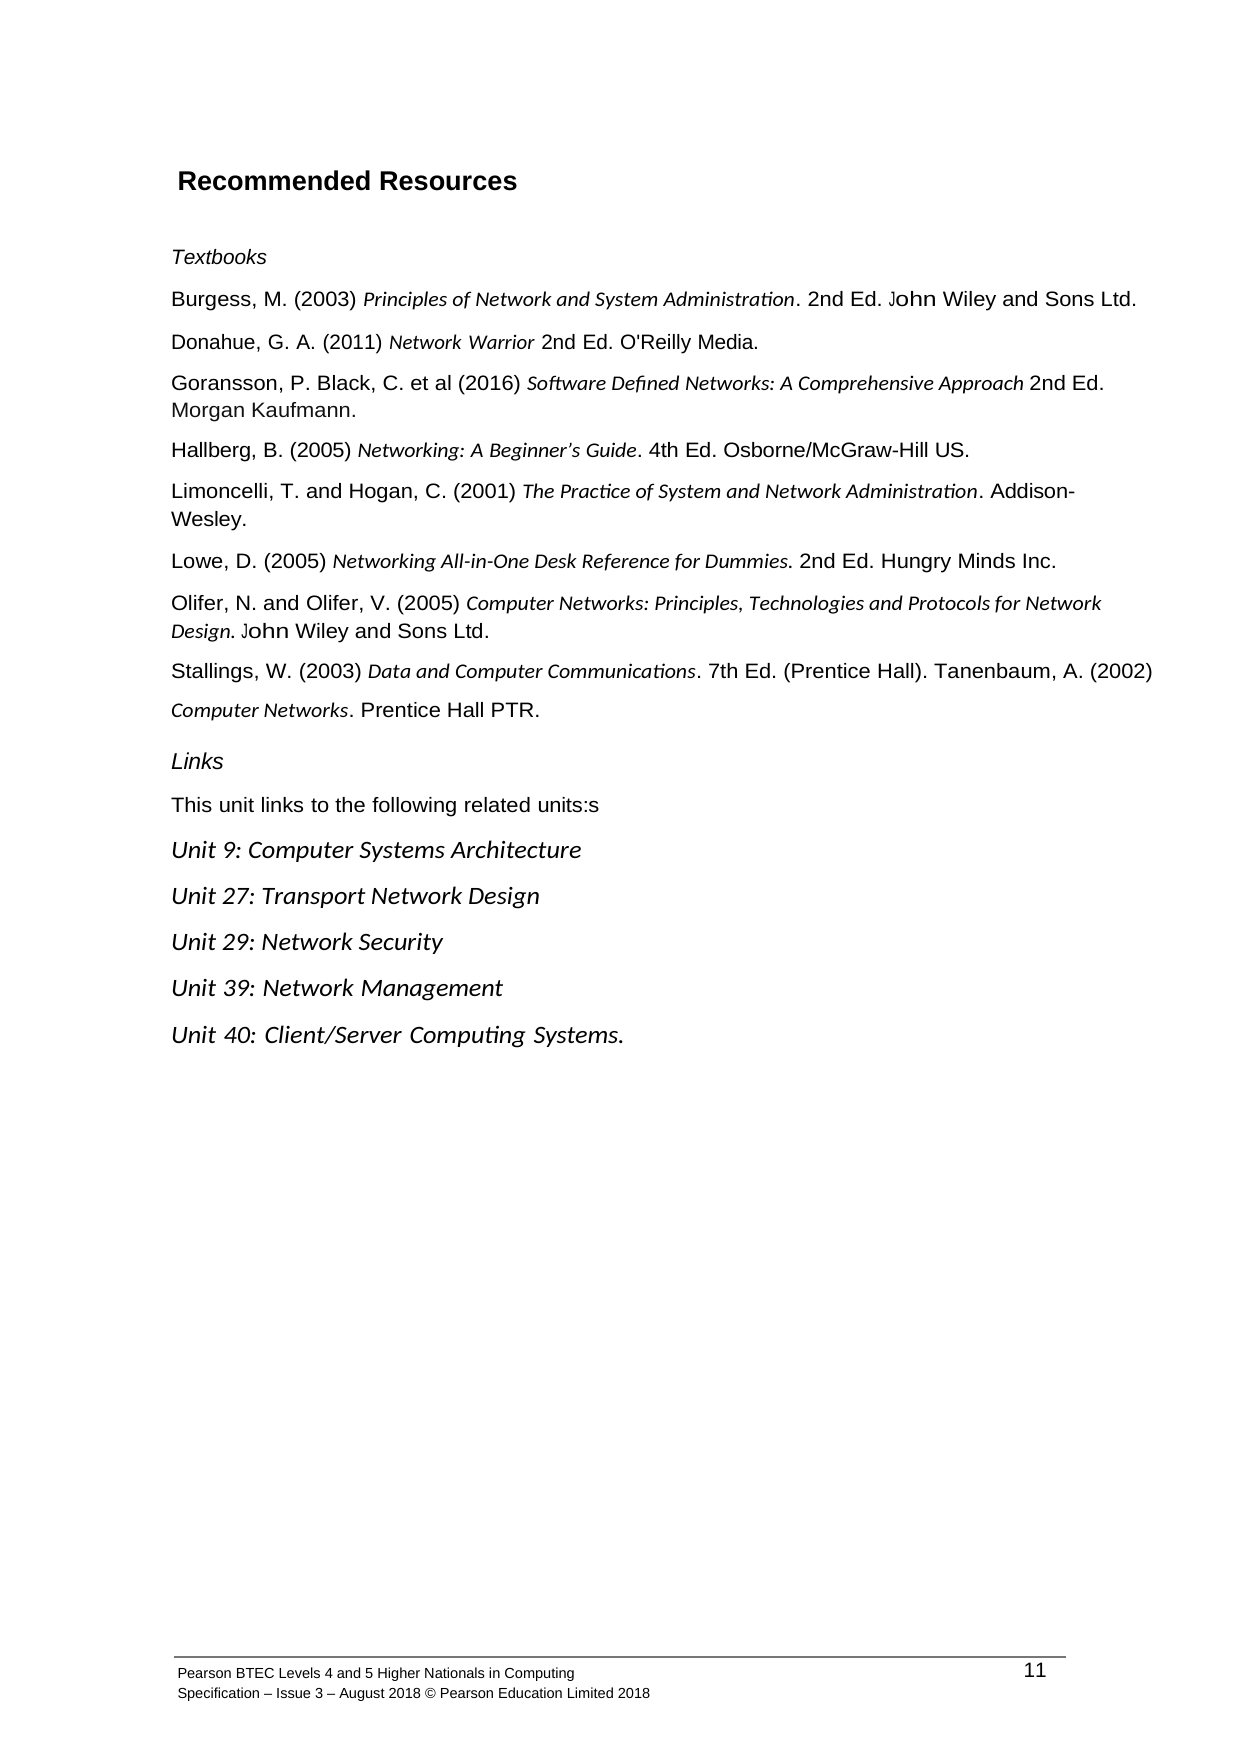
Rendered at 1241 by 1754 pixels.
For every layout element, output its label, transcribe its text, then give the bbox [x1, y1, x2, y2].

text Recommended Resources [177, 165, 1234, 197]
subtitle Links [121, 748, 1234, 775]
text Lowe, D. (2005) Networking All-in-One Desk Reference for Dummies. 2nd Ed. Hungry Minds Inc. [171, 548, 1165, 573]
text This unit links to the following related units:s [171, 792, 1234, 816]
text Olifer, N. and Olifer, V. (2005) Computer Networks: Principles, Technologies and Protocols for Network Design. John Wiley and Sons Ltd. [171, 590, 1165, 643]
text Burgess, M. (2003) Principles of Network and System Administration. 2nd Ed. John Wiley and Sons Ltd. [171, 286, 1165, 312]
text Unit 40: Client/Server Computing Systems. [171, 1019, 1234, 1049]
subtitle Textbooks [121, 245, 1234, 269]
text Donahue, G. A. (2011) Network Warrior 2nd Ed. O'Reilly Media. [171, 329, 1234, 354]
text Unit 39: Network Management [171, 972, 1234, 1003]
text Unit 9: Computer Systems Architecture Unit 27: Transport Network Design Unit 29: Network Security [171, 834, 587, 956]
text Limoncelli, T. and Hogan, C. (2001) The Practice of System and Network Administration. Addison-Wesley. [171, 478, 1147, 531]
text Goransson, P. Black, C. et al (2016) Software Defined Networks: A Comprehensive Approach 2nd Ed. Morgan Kaufmann. [171, 370, 1165, 422]
text Stallings, W. (2003) Data and Computer Communications. 7th Ed. (Prentice Hall). Tanenbaum, A. (2002) Computer Networks. Prentice Hall PTR. [171, 658, 1165, 722]
text Hallberg, B. (2005) Networking: A Beginner’s Guide. 4th Ed. Osborne/McGraw-Hill US. [171, 437, 1234, 463]
